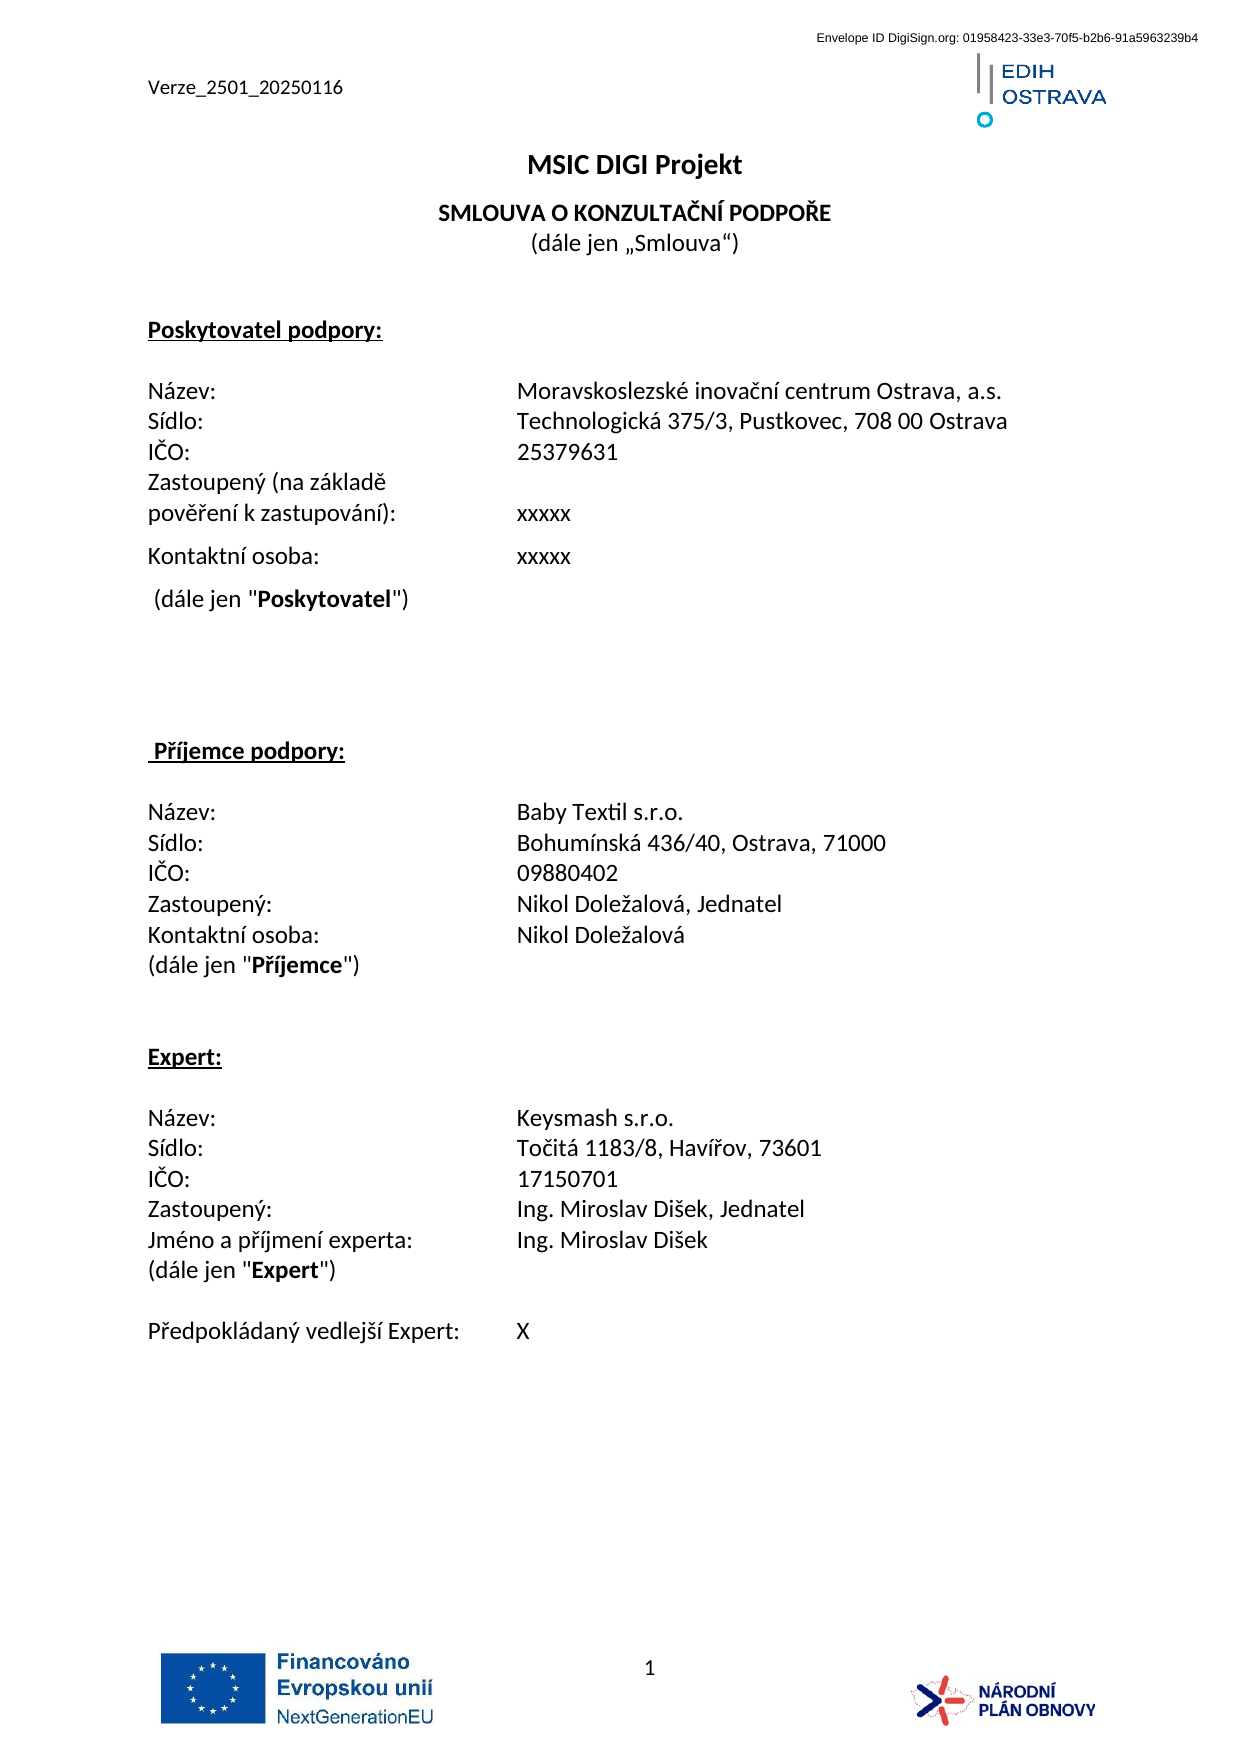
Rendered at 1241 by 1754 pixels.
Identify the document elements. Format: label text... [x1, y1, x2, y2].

text MSIC DIGI Projekt [436, 146, 834, 182]
text Zastoupený: Nikol Doležalová, Jednatel [148, 888, 1134, 919]
text Zastoupený: Ing. Miroslav Dišek, Jednatel [148, 1193, 1134, 1224]
picture [910, 1675, 1095, 1726]
text Sídlo: Technologická 375/3, Pustkovec, 708 00 Ostrava [148, 405, 1134, 436]
picture [977, 53, 1107, 128]
text IČO: 25379631 [148, 436, 1134, 467]
text Jméno a příjmení experta: Ing. Miroslav Dišek [148, 1224, 1134, 1254]
text Název: Moravskoslezské inovační centrum Ostrava, a.s. [148, 375, 1134, 405]
text Sídlo: Točitá 1183/8, Havířov, 73601 [148, 1132, 1134, 1163]
text (dále jen „Smlouva“) [436, 227, 834, 258]
text Kontaktní osoba: xxxxx [148, 540, 679, 571]
text Zastoupený (na základě [148, 467, 1134, 497]
text IČO: 09880402 [148, 858, 1134, 888]
text pověření k zastupování): xxxxx [148, 497, 1134, 528]
text Kontaktní osoba: Nikol Doležalová (dále jen "Příjemce") [148, 919, 685, 980]
text (dále jen "Expert") [148, 1254, 1134, 1285]
text (dále jen "Poskytovatel") [148, 583, 679, 613]
text Poskytovatel podpory: [148, 314, 1134, 344]
text Název: Keysmash s.r.o. [148, 1102, 1134, 1132]
subtitle SMLOUVA O KONZULTAČNÍ PODPOŘE [436, 197, 833, 227]
text Příjemce podpory: [148, 736, 1134, 766]
text Název: Baby Textil s.r.o. [148, 797, 1134, 827]
text Expert: [148, 1041, 1134, 1071]
text Sídlo: Bohumínská 436/40, Ostrava, 71000 [148, 827, 1134, 858]
picture [157, 1647, 434, 1728]
text IČO: 17150701 [148, 1163, 1134, 1193]
text Předpokládaný vedlejší Expert: X [148, 1315, 1134, 1346]
